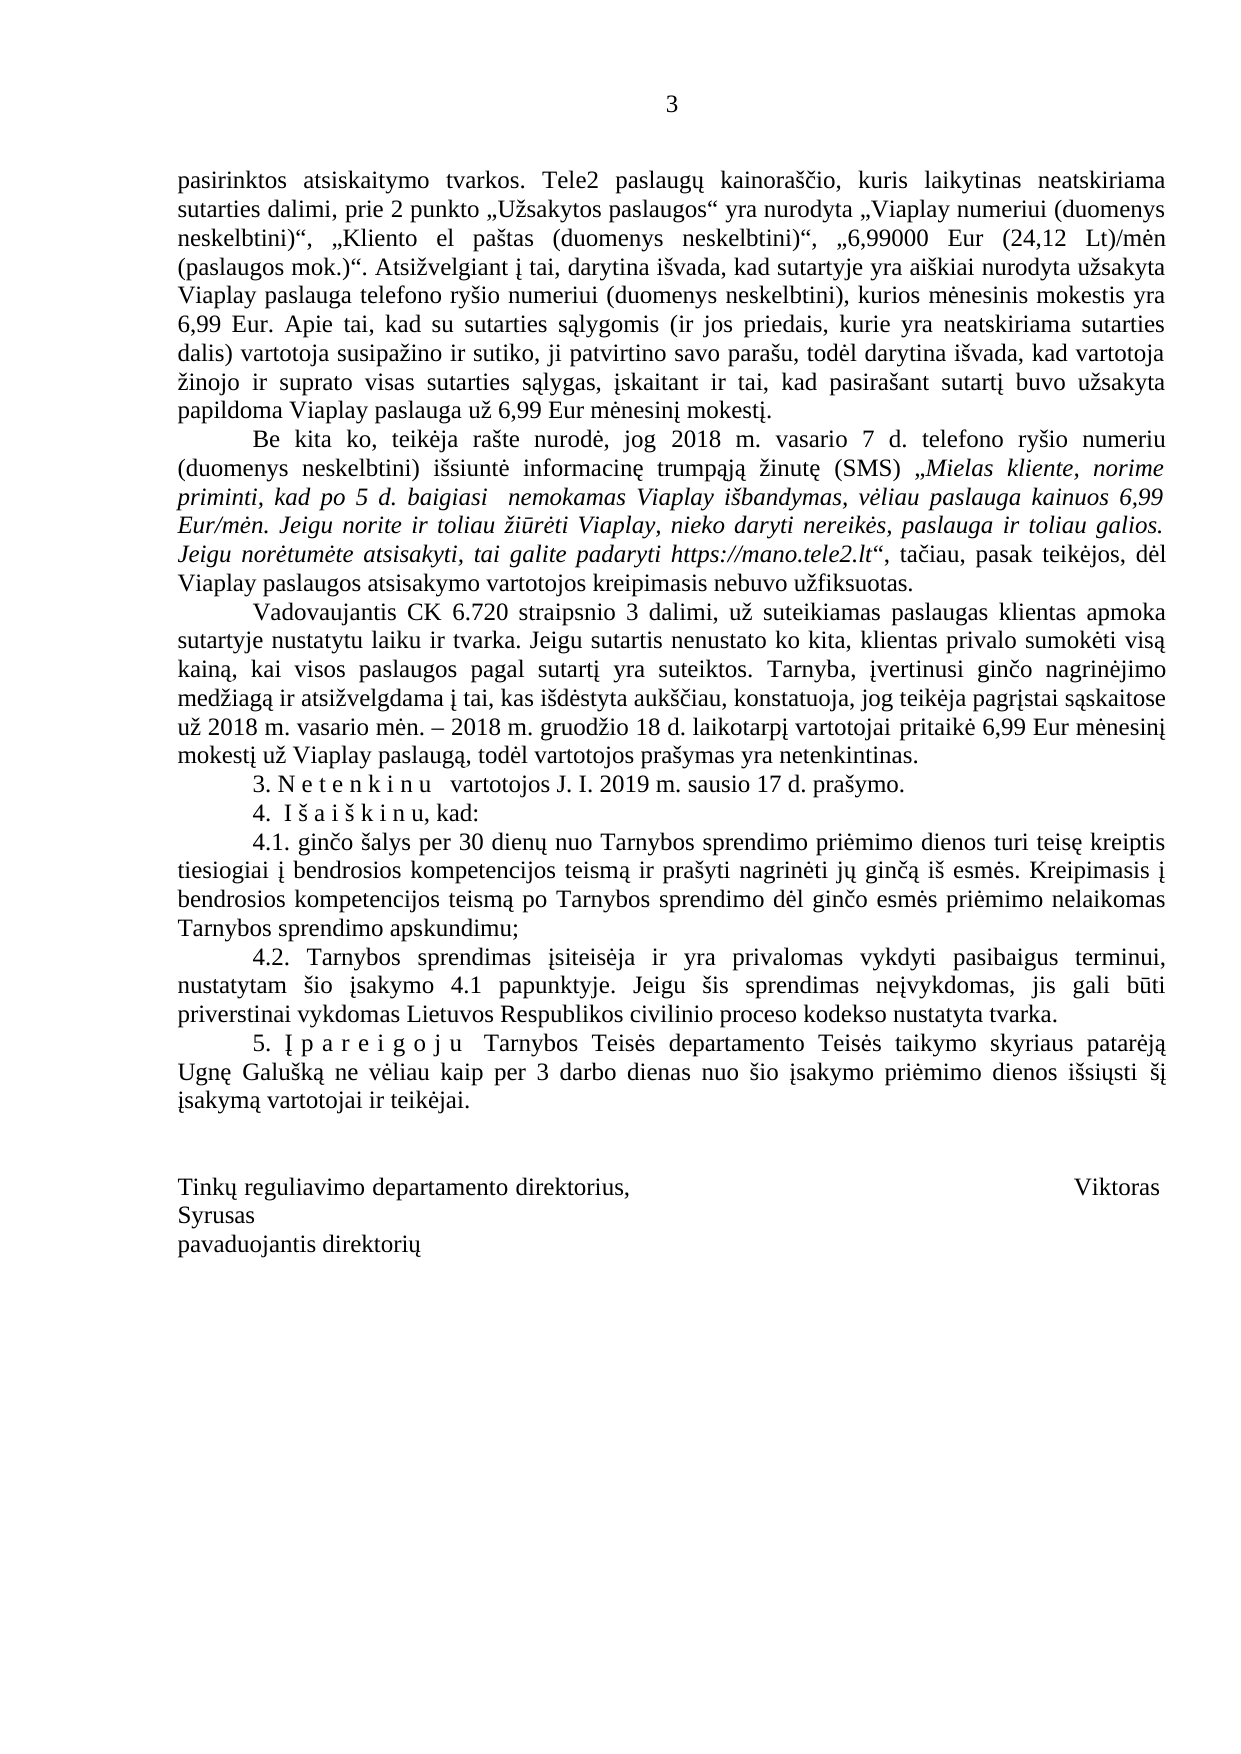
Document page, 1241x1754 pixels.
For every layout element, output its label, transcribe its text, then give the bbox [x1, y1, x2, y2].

text 4. I š a i š k i n u, kad: [177, 798, 1166, 827]
text Vadovaujantis CK 6.720 straipsnio 3 dalimi, už suteikiamas paslaugas klientas apmoka sutartyje nustatytu laiku ir tvarka. Jeigu sutartis nenustato ko kita, klientas privalo sumokėti visą kainą, kai visos paslaugos pagal sutartį yra suteiktos. Tarnyba, įvertinusi ginčo nagrinėjimo medžiagą ir atsižvelgdama į tai, kas išdėstyta aukščiau, konstatuoja, jog teikėja pagrįstai sąskaitose už 2018 m. vasario mėn. – 2018 m. gruodžio 18 d. laikotarpį vartotojai pritaikė 6,99 Eur mėnesinį mokestį už Viaplay paslaugą, todėl vartotojos prašymas yra netenkintinas. [177, 597, 1166, 769]
text Be kita ko, teikėja rašte nurodė, jog 2018 m. vasario 7 d. telefono ryšio numeriu (duomenys neskelbtini) išsiuntė informacinę trumpąją žinutę (SMS) „Mielas kliente, norime priminti, kad po 5 d. baigiasi nemokamas Viaplay išbandymas, vėliau paslauga kainuos 6,99 Eur/mėn. Jeigu norite ir toliau žiūrėti Viaplay, nieko daryti nereikės, paslauga ir toliau galios. Jeigu norėtumėte atsisakyti, tai galite padaryti https://mano.tele2.lt“, tačiau, pasak teikėjos, dėl Viaplay paslaugos atsisakymo vartotojos kreipimasis nebuvo užfiksuotas. [177, 424, 1166, 597]
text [177, 165, 1166, 424]
text Tinkų reguliavimo departamento direktorius, Viktoras Syrusas [177, 1172, 1166, 1229]
text 5. Įpareigoju Tarnybos Teisės departamento Teisės taikymo skyriaus patarėją Ugnę Galušką ne vėliau kaip per 3 darbo dienas nuo šio įsakymo priėmimo dienos išsiųsti šį įsakymą vartotojai ir teikėjai. [177, 1028, 1166, 1114]
text 4.1. ginčo šalys per 30 dienų nuo Tarnybos sprendimo priėmimo dienos turi teisę kreiptis tiesiogiai į bendrosios kompetencijos teismą ir prašyti nagrinėti jų ginčą iš esmės. Kreipimasis į bendrosios kompetencijos teismą po Tarnybos sprendimo dėl ginčo esmės priėmimo nelaikomas Tarnybos sprendimo apskundimu; [177, 827, 1166, 942]
text 3. Netenkinu vartotojos J. I. 2019 m. sausio 17 d. prašymo. [177, 769, 1166, 798]
text pavaduojantis direktorių [177, 1229, 1166, 1258]
text 4.2. Tarnybos sprendimas įsiteisėja ir yra privalomas vykdyti pasibaigus terminui, nustatytam šio įsakymo 4.1 papunktyje. Jeigu šis sprendimas neįvykdomas, jis gali būti priverstinai vykdomas Lietuvos Respublikos civilinio proceso kodekso nustatyta tvarka. [177, 942, 1166, 1028]
